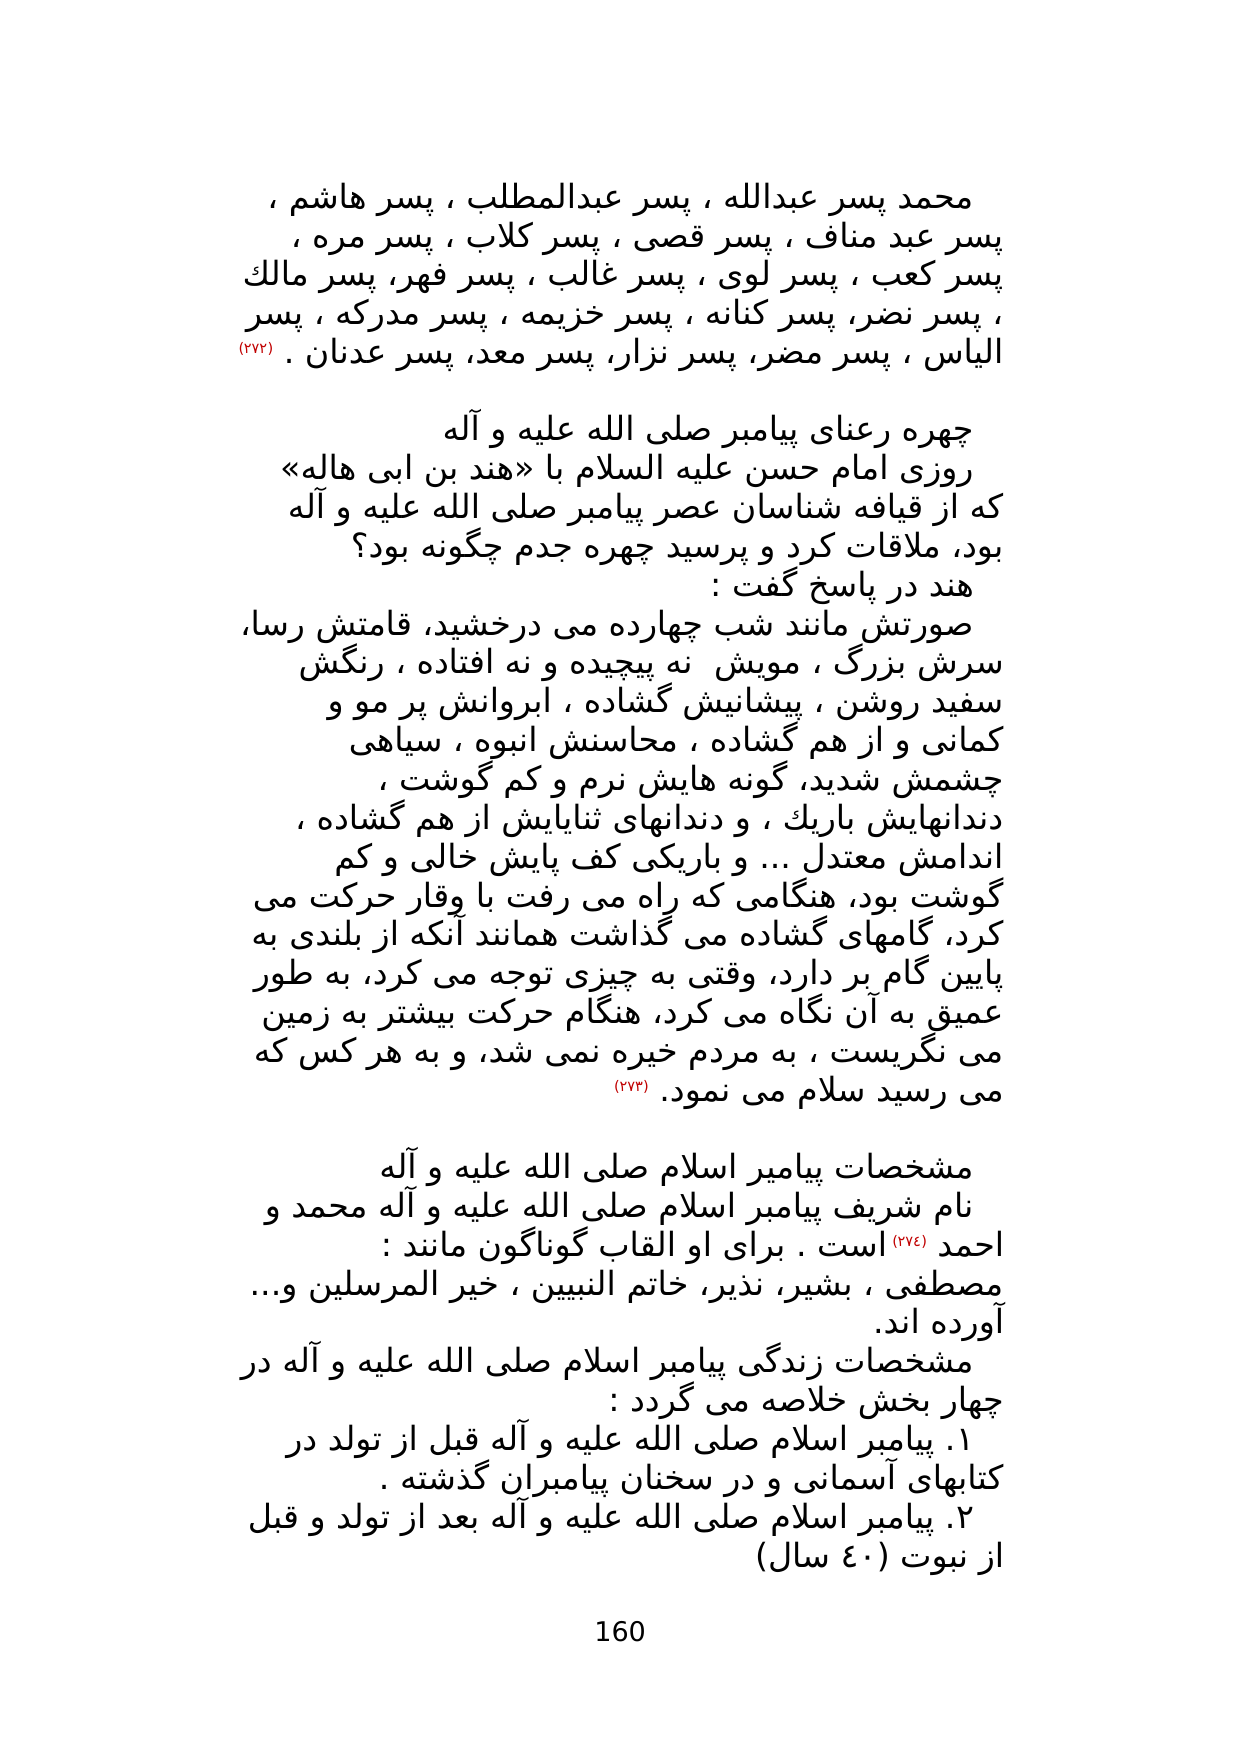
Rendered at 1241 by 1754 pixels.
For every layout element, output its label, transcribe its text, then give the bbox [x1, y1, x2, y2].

text مشخصات زندگى پيامبر اسلام صلى الله عليه و آله در چهار بخش خلاصه مى گردد : [236, 1342, 1004, 1419]
text محمد پسر عبدالله ، پسر عبدالمطلب ، پسر هاشم ، پسر عبد مناف ، پسر قصى ، پسر كلاب ، پسر مره ، پسر كعب ، پسر لوى ، پسر غالب ، پسر فهر، پسر مالك ، پسر نضر، پسر كنانه ، پسر خزيمه ، پسر مدركه ، پسر الياس ، پسر مضر، پسر نزار، پسر معد، پسر عدنان . (٢٧٢) [236, 177, 1004, 371]
text ١. پيامبر اسلام صلى الله عليه و آله قبل از تولد در كتابهاى آسمانى و در سخنان پيامبران گذشته . [236, 1419, 1004, 1497]
text صورتش مانند شب چهارده مى درخشيد، قامتش رسا، سرش بزرگ ، مويش ‍ نه پيچيده و نه افتاده ، رنگش سفيد روشن ، پيشانيش گشاده ، ابروانش پر مو و كمانى و از هم گشاده ، محاسنش انبوه ، سياهى چشمش شديد، گونه هايش نرم و كم گوشت ، دندانهايش باريك ، و دندانهاى ثنايايش از هم گشاده ، اندامش معتدل ... و باريكى كف پايش خالى و كم گوشت بود، هنگامى كه راه مى رفت با وقار حركت مى كرد، گامهاى گشاده مى گذاشت همانند آنكه از بلندى به پايين گام بر دارد، وقتى به چيزى توجه مى كرد، به طور عميق به آن نگاه مى كرد، هنگام حركت بيشتر به زمين مى نگريست ، به مردم خيره نمى شد، و به هر كس كه مى رسيد سلام مى نمود. (٢٧٣) [236, 604, 1004, 1109]
text نام شريف پيامبر اسلام صلى الله عليه و آله محمد و احمد (٢٧٤) است . براى او القاب گوناگون مانند : مصطفى ، بشير، نذير، خاتم النبيين ، خير المرسلين و... آورده اند. [236, 1186, 1004, 1342]
text مشخصات پيامير اسلام صلى الله عليه و آله [236, 1147, 1004, 1186]
text روزى امام حسن عليه السلام با «هند بن ابى هاله» كه از قيافه شناسان عصر پيامبر صلى الله عليه و آله بود، ملاقات كرد و پرسيد چهره جدم چگونه بود؟ [236, 449, 1004, 565]
text هند در پاسخ گفت : [236, 565, 1004, 604]
text ٢. پيامبر اسلام صلى الله عليه و آله بعد از تولد و قبل از نبوت (٤٠ سال) [236, 1497, 1004, 1575]
text چهره رعناى پيامبر صلى الله عليه و آله [236, 410, 1004, 449]
